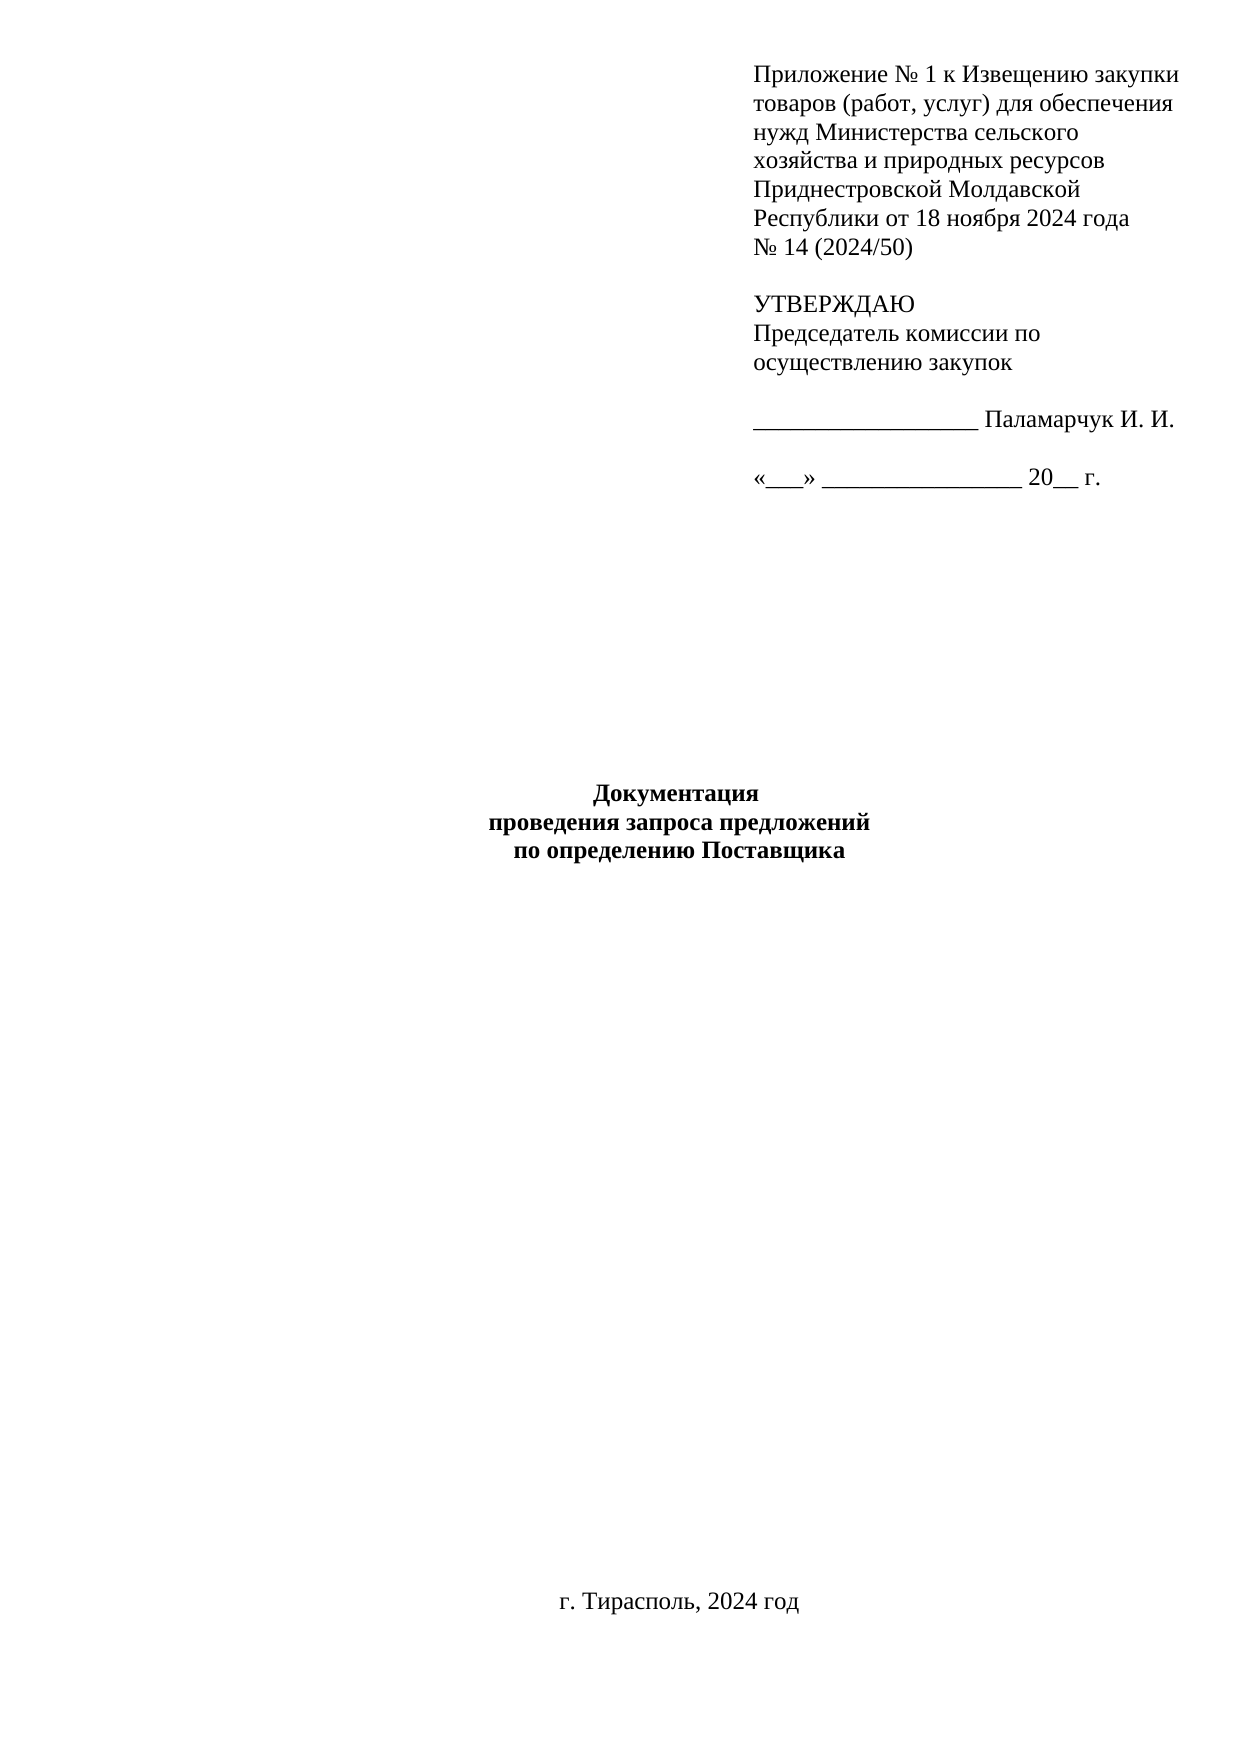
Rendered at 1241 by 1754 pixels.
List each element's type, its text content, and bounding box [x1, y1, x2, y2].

text УТВЕРЖДАЮ [177, 289, 1181, 318]
text «___» ________________ 20__ г. [177, 462, 1181, 490]
text товаров (работ, услуг) для обеспечения [177, 88, 1181, 117]
text нужд Министерства сельского [177, 117, 1181, 145]
text Приднестровской Молдавской [177, 174, 1181, 203]
text __________________ Паламарчук И. И. [177, 404, 1181, 433]
text Председатель комиссии по [177, 318, 1181, 347]
text Приложение № 1 к Извещению закупки [177, 59, 1181, 88]
text хозяйства и природных ресурсов [177, 145, 1181, 174]
text Республики от 18 ноября 2024 года [177, 203, 1181, 232]
text Документация проведения запроса предложений по определению Поставщика [177, 778, 1181, 864]
text г. Тирасполь, 2024 год [177, 1589, 1181, 1614]
text осуществлению закупок [177, 347, 1181, 375]
text № 14 (2024/50) [177, 232, 1181, 260]
